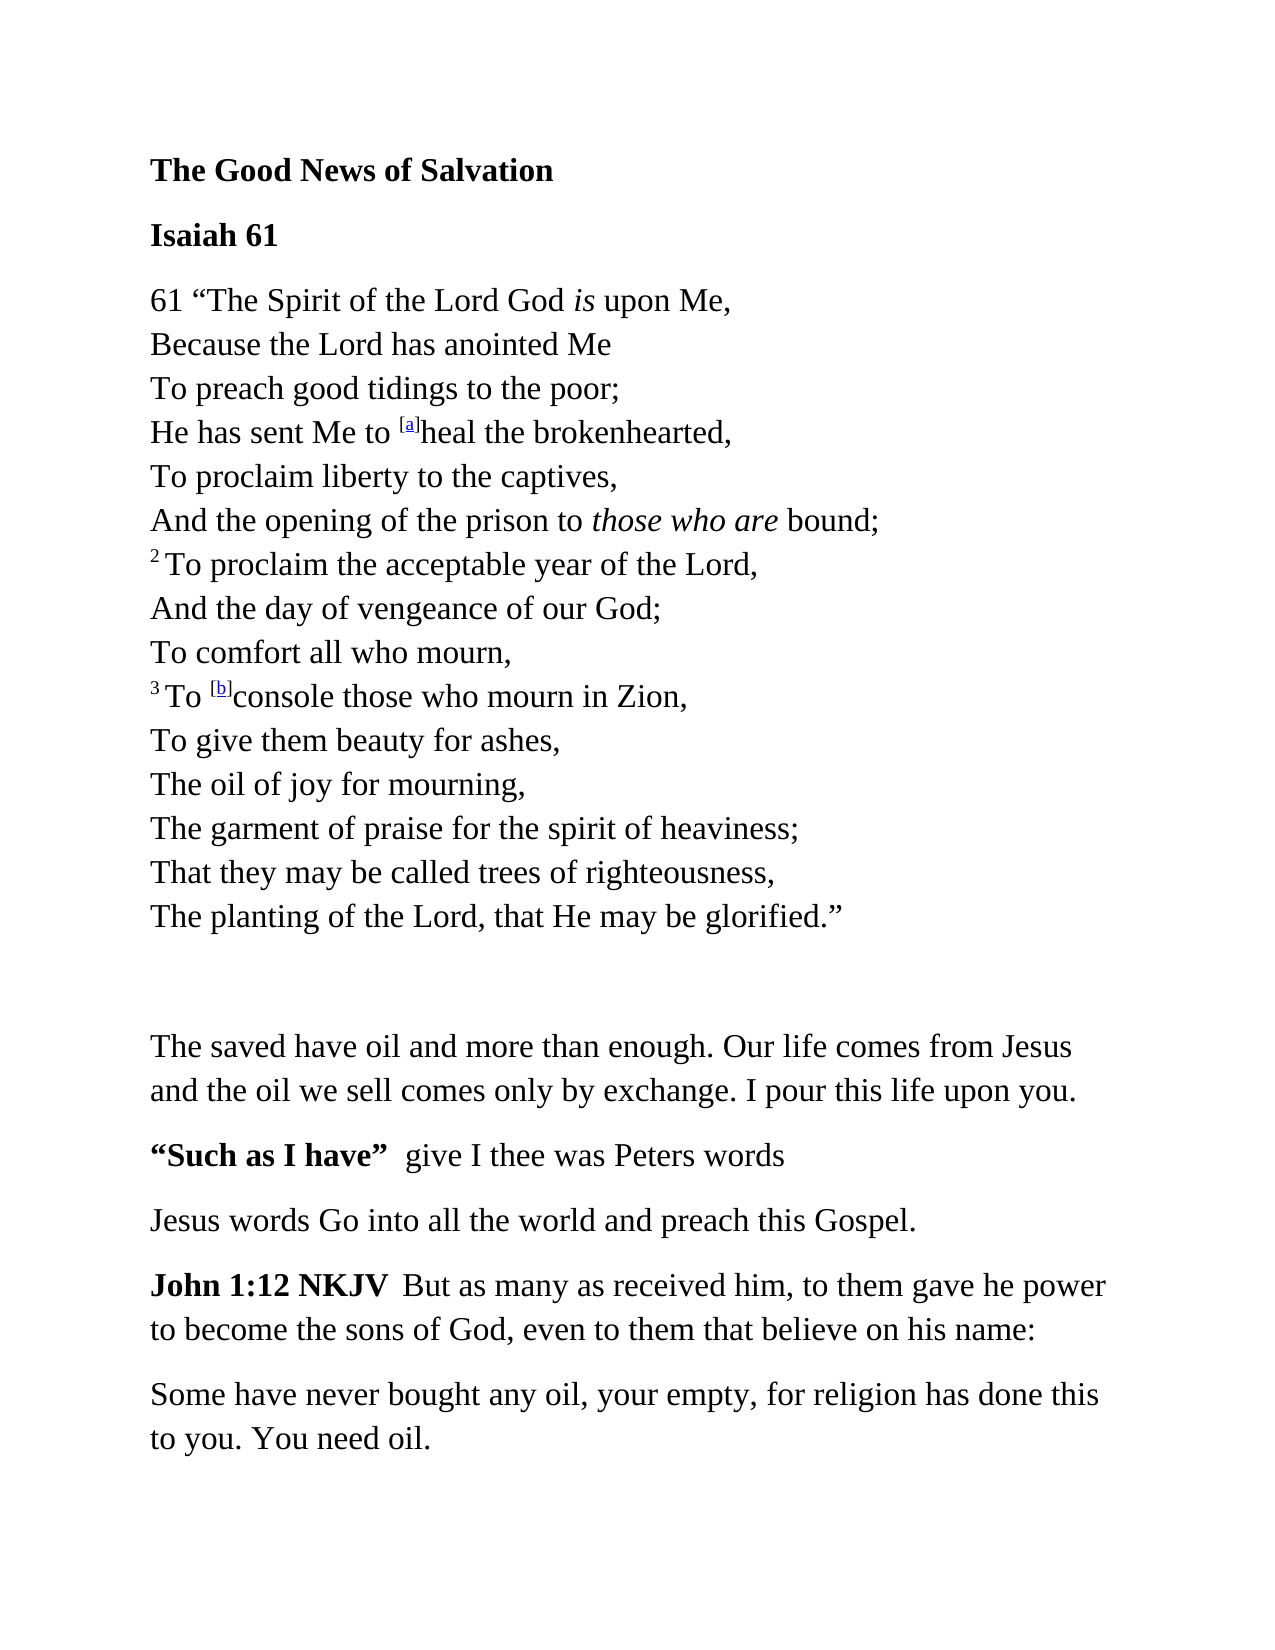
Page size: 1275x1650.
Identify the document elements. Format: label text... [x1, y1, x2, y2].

text Isaiah 61 [150, 215, 1125, 253]
text The Good News of Salvation [150, 150, 1125, 188]
text Jesus words Go into all the world and preach this Gospel. [150, 1200, 1125, 1239]
text The saved have oil and more than enough. Our life comes from Jesus and the oil we sell comes only by exchange. I pour this life upon you. [150, 1026, 1125, 1109]
text Some have never bought any oil, your empty, for religion has done this to you. You need oil. [150, 1374, 1125, 1457]
text “Such as I have” give I thee was Peters words [150, 1135, 1125, 1174]
text 61 “The Spirit of the Lord God is upon Me, Because the Lord has anointed Me To preach good tidings to the poor; He has sent Me to [a]heal the brokenhearted, To proclaim liberty to the captives, And the opening of the prison to those who are bound; 2 To proclaim the acceptable year of the Lord, And the day of vengeance of our God; To comfort all who mourn, 3 To [b]console those who mourn in Zion, To give them beauty for ashes, The oil of joy for mourning, The garment of praise for the spirit of heaviness; That they may be called trees of righteousness, The planting of the Lord, that He may be glorified.” [150, 280, 1125, 935]
text John 1:12 NKJV But as many as received him, to them gave he power to become the sons of God, even to them that believe on his name: [150, 1265, 1125, 1348]
